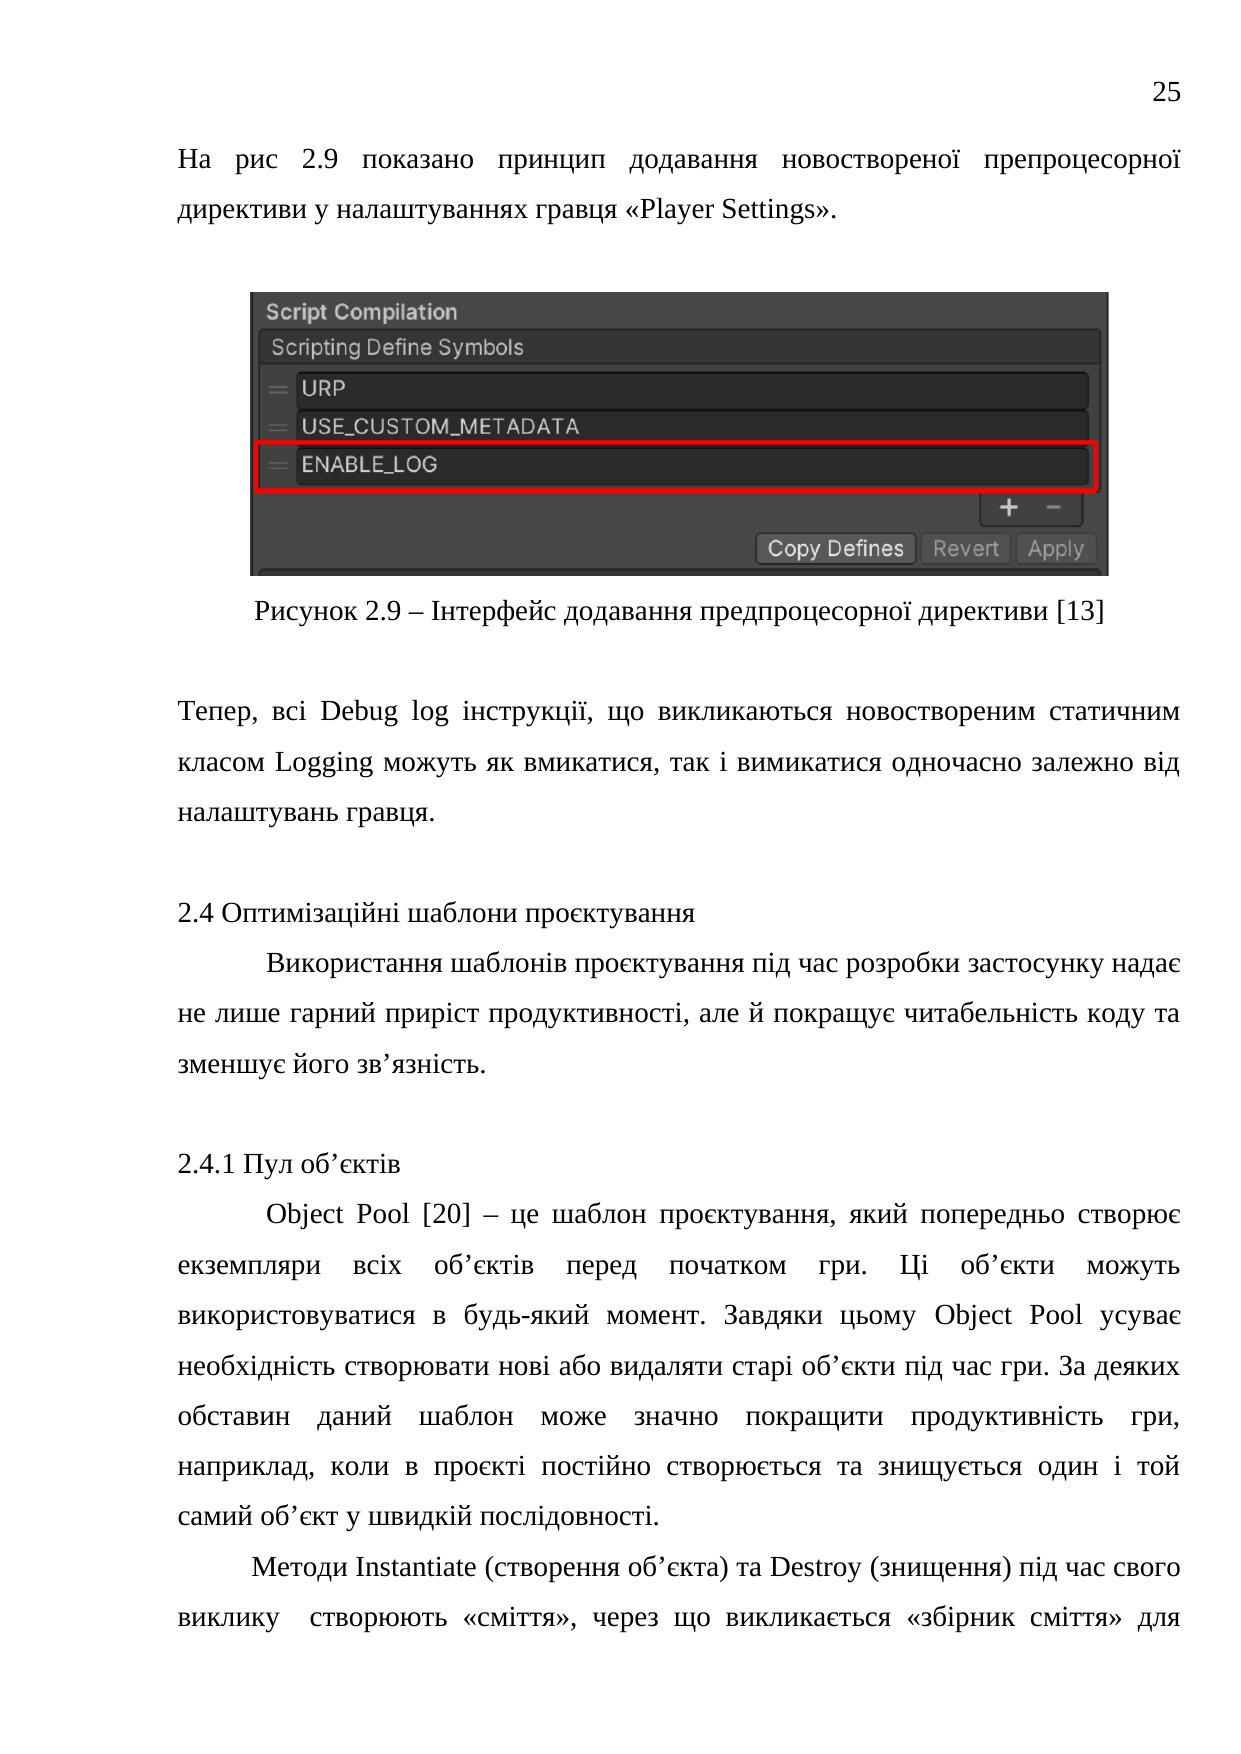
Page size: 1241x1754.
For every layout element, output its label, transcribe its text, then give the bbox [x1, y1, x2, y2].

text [177, 1549, 1181, 1633]
text Тепер, всі Debug log інструкції, що викликаються новоствореним статичним класом Logging можуть як вмикатися, так і вимикатися одночасно залежно від налаштувань гравця. [177, 693, 1181, 828]
text Object Pool [20] – це шаблон проєктування, який попередньо створює екземпляри всіх об’єктів перед початком гри. Ці об’єкти можуть використовуватися в будь-який момент. Завдяки цьому Object Pool усуває необхідність створювати нові або видаляти старі об’єкти під час гри. За деяких обставин даний шаблон може значно покращити продуктивність гри, наприклад, коли в проєкті постійно створюється та знищується один і той самий об’єкт у швидкій послідовності. [177, 1197, 1181, 1532]
text На рис 2.9 показано принцип додавання новоствореної препроцесорної директиви у налаштуваннях гравця «Player Settings». [177, 141, 1181, 225]
text 2.4 Оптимізаційні шаблони проєктування [177, 895, 1181, 928]
text 2.4.1 Пул об’єктів [177, 1146, 1181, 1180]
text Рисунок 2.9 – Інтерфейс додавання предпроцесорної директиви [13] [177, 593, 1181, 626]
text Використання шаблонів проєктування під час розробки застосунку надає не лише гарний приріст продуктивності, але й покращує читабельність коду та зменшує його зв’язність. [177, 945, 1181, 1079]
picture [250, 291, 1109, 577]
